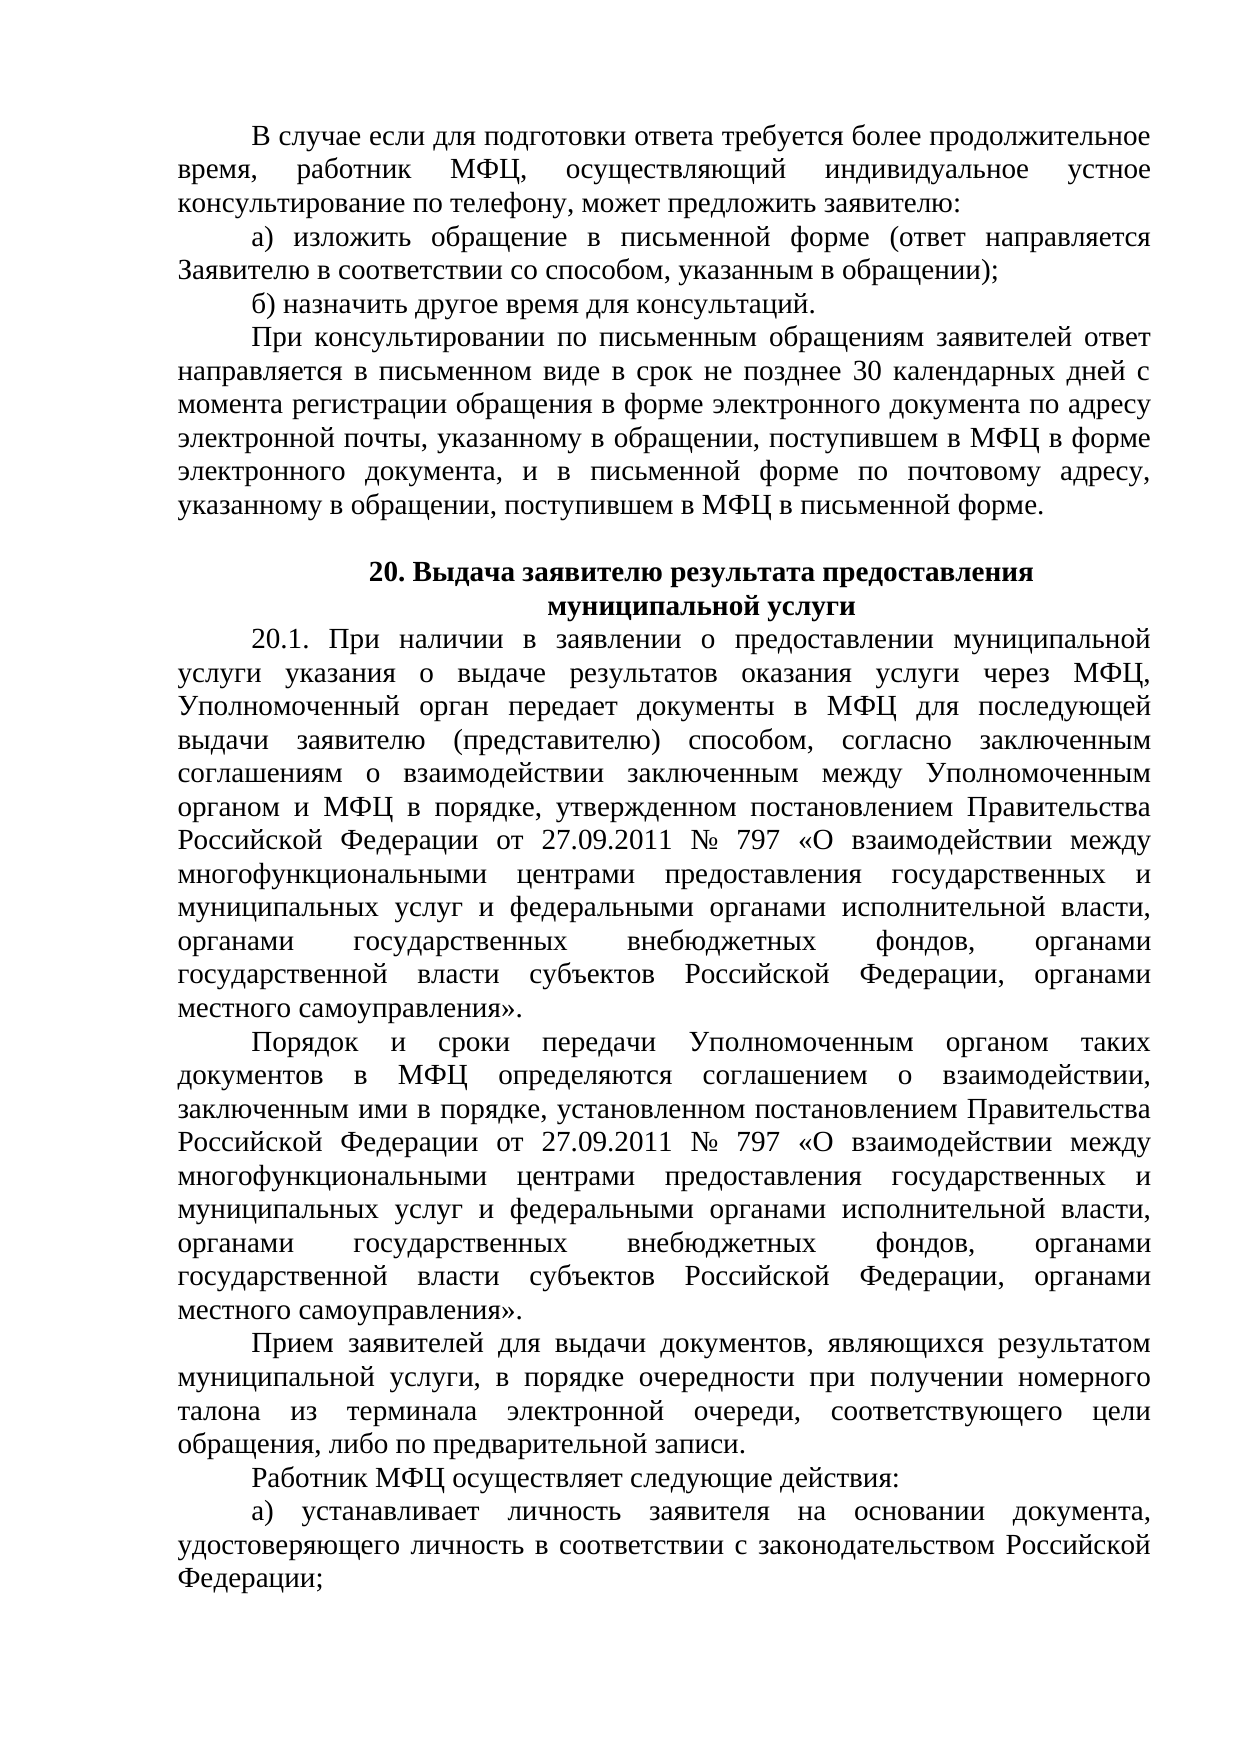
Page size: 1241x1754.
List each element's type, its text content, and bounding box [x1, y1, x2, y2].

text Работник МФЦ осуществляет следующие действия: [177, 1460, 1152, 1493]
text а) изложить обращение в письменной форме (ответ направляется Заявителю в соответствии со способом, указанным в обращении); [177, 219, 1152, 286]
text б) назначить другое время для консультаций. [177, 286, 1152, 319]
text В случае если для подготовки ответа требуется более продолжительное время, работник МФЦ, осуществляющий индивидуальное устное консультирование по телефону, может предложить заявителю: [177, 118, 1152, 219]
text 20.1. При наличии в заявлении о предоставлении муниципальной услуги указания о выдаче результатов оказания услуги через МФЦ, Уполномоченный орган передает документы в МФЦ для последующей выдачи заявителю (представителю) способом, согласно заключенным соглашениям о взаимодействии заключенным между Уполномоченным органом и МФЦ в порядке, утвержденном постановлением Правительства Российской Федерации от 27.09.2011 № 797 «О взаимодействии между многофункциональными центрами предоставления государственных и муниципальных услуг и федеральными органами исполнительной власти, органами государственных внебюджетных фондов, органами государственной власти субъектов Российской Федерации, органами местного самоуправления». [177, 621, 1152, 1024]
text муниципальной услуги [177, 588, 1152, 621]
text Прием заявителей для выдачи документов, являющихся результатом муниципальной услуги, в порядке очередности при получении номерного талона из терминала электронной очереди, соответствующего цели обращения, либо по предварительной записи. [177, 1326, 1152, 1460]
text а) устанавливает личность заявителя на основании документа, удостоверяющего личность в соответствии с законодательством Российской Федерации; [177, 1493, 1152, 1594]
text При консультировании по письменным обращениям заявителей ответ направляется в письменном виде в срок не позднее 30 календарных дней с момента регистрации обращения в форме электронного документа по адресу электронной почты, указанному в обращении, поступившем в МФЦ в форме электронного документа, и в письменной форме по почтовому адресу, указанному в обращении, поступившем в МФЦ в письменной форме. [177, 319, 1152, 521]
text Порядок и сроки передачи Уполномоченным органом таких документов в МФЦ определяются соглашением о взаимодействии, заключенным ими в порядке, установленном постановлением Правительства Российской Федерации от 27.09.2011 № 797 «О взаимодействии между многофункциональными центрами предоставления государственных и муниципальных услуг и федеральными органами исполнительной власти, органами государственных внебюджетных фондов, органами государственной власти субъектов Российской Федерации, органами местного самоуправления». [177, 1024, 1152, 1326]
text 20. Выдача заявителю результата предоставления [177, 554, 1152, 588]
